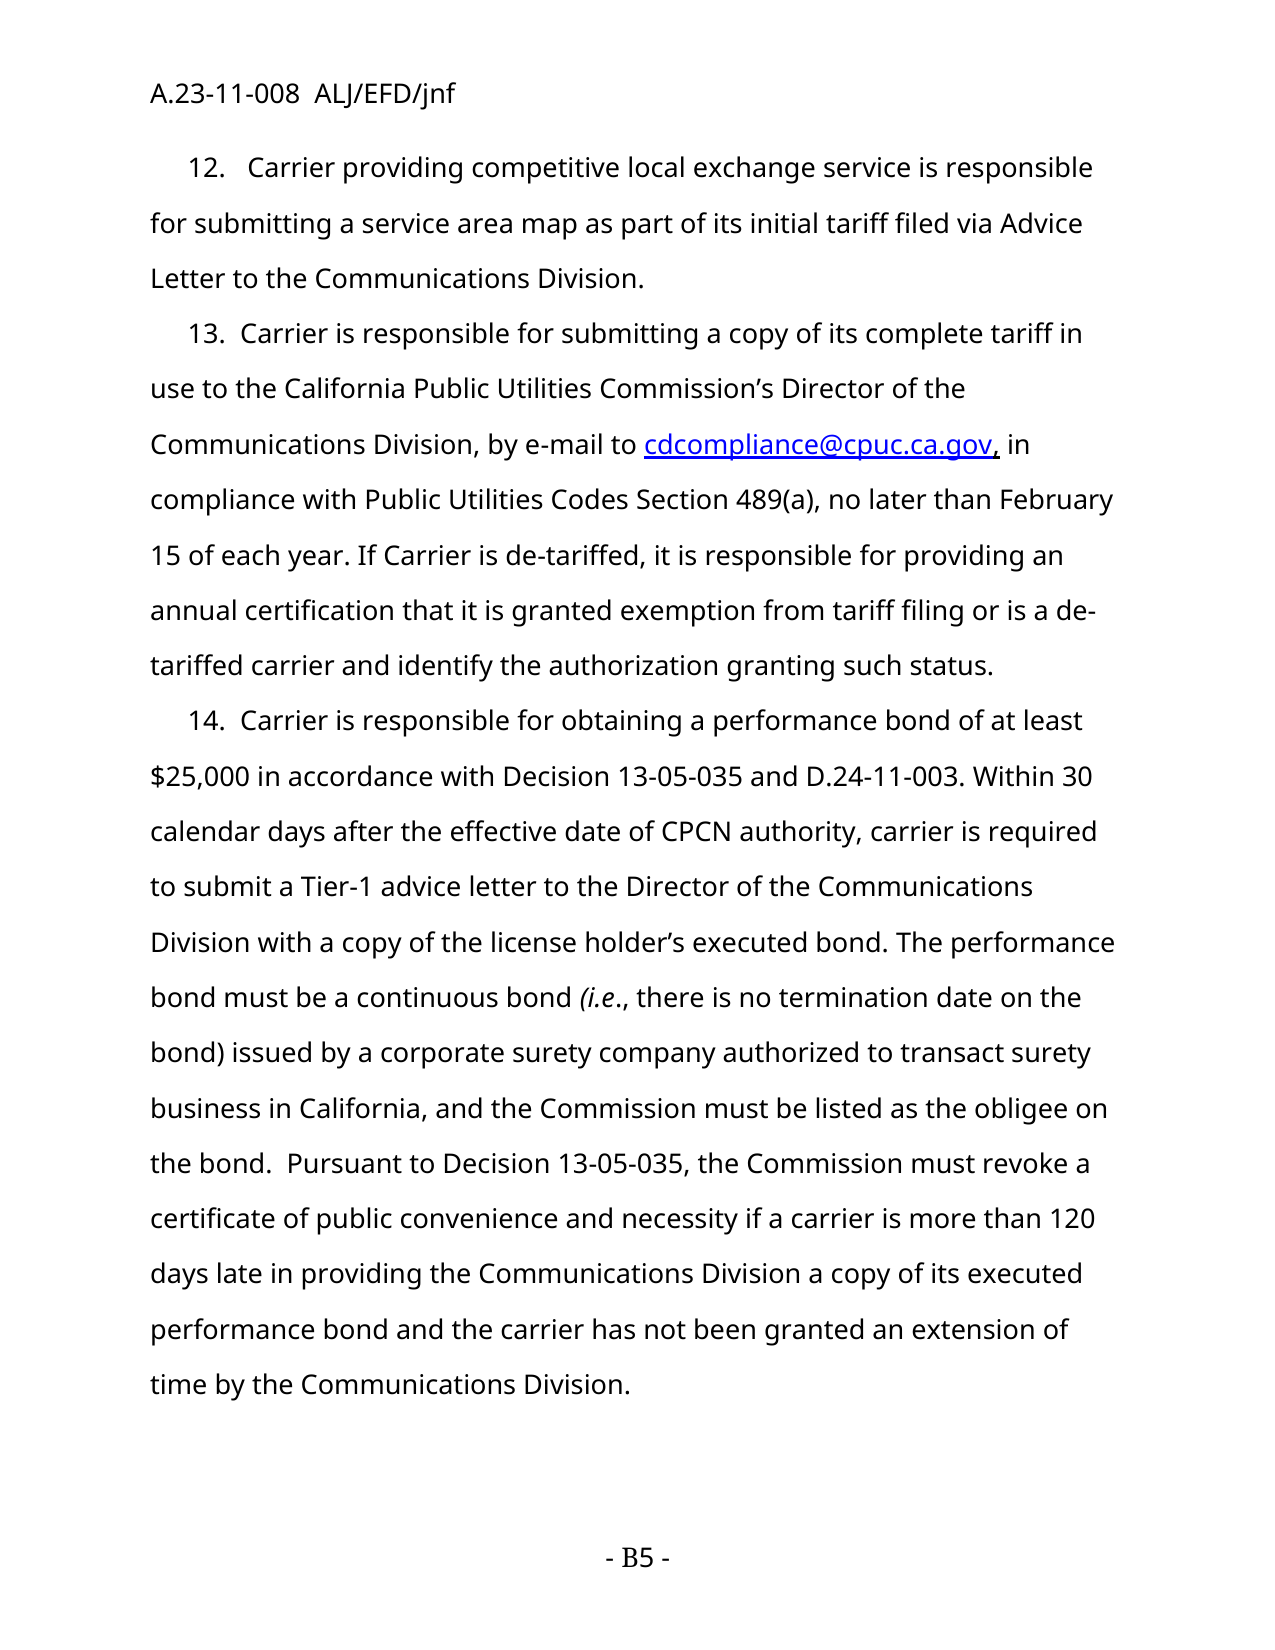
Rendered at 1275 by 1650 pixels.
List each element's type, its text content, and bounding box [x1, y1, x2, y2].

list Carrier providing competitive local exchange service is responsible for submitting a service area map as part of its initial tariff filed via Advice Letter to the Communications Division. [150, 149, 1125, 296]
list Carrier is responsible for obtaining a performance bond of at least $25,000 in accordance with Decision 13-05-035 and D.24-11-003. Within 30 calendar days after the effective date of CPCN authority, carrier is required to submit a Tier-1 advice letter to the Director of the Communications Division with a copy of the license holder’s executed bond. The performance bond must be a continuous bond (i.e., there is no termination date on the bond) issued by a corporate surety company authorized to transact surety business in California, and the Commission must be listed as the obligee on the bond. Pursuant to Decision 13-05-035, the Commission must revoke a certificate of public convenience and necessity if a carrier is more than 120 days late in providing the Communications Division a copy of its executed performance bond and the carrier has not been granted an extension of time by the Communications Division. [150, 702, 1125, 1402]
list Carrier is responsible for submitting a copy of its complete tariff in use to the California Public Utilities Commission’s Director of the Communications Division, by e-mail to cdcompliance@cpuc.ca.gov, in compliance with Public Utilities Codes Section 489(a), no later than February 15 of each year. If Carrier is de-tariffed, it is responsible for providing an annual certification that it is granted exemption from tariff filing or is a de-tariffed carrier and identify the authorization granting such status. [150, 315, 1125, 683]
